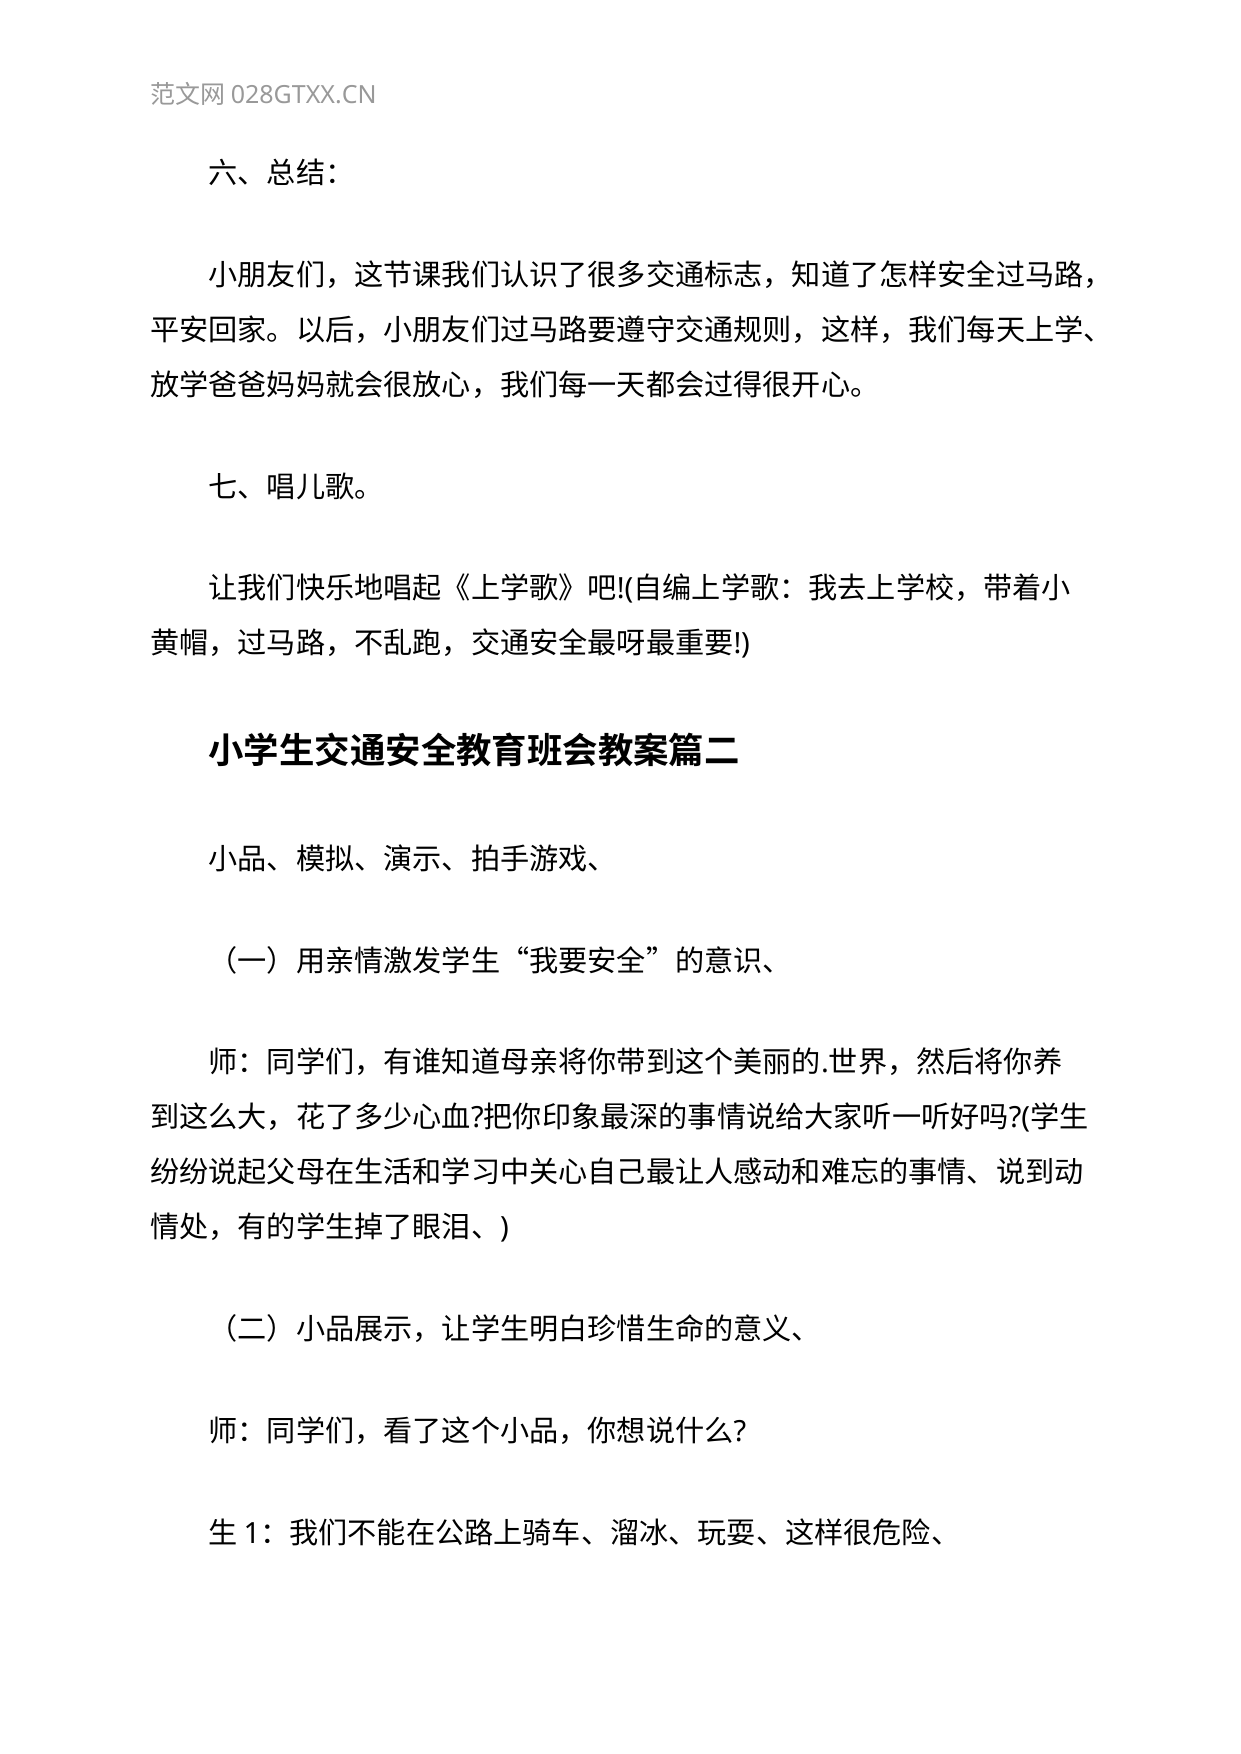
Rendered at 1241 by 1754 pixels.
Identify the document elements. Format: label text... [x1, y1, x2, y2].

text 师：同学们，有谁知道母亲将你带到这个美丽的.世界，然后将你养到这么大，花了多少心血?把你印象最深的事情说给大家听一听好吗?(学生纷纷说起父母在生活和学习中关心自己最让人感动和难忘的事情、说到动情处，有的学生掉了眼泪、) [150, 1039, 1090, 1246]
text 七、唱儿歌。 [150, 463, 1090, 506]
text 生1：我们不能在公路上骑车、溜冰、玩耍、这样很危险、 [150, 1510, 1090, 1552]
text 师：同学们，看了这个小品，你想说什么? [150, 1408, 1090, 1450]
text （一）用亲情激发学生“我要安全”的意识、 [150, 937, 1090, 979]
text 六、总结： [150, 150, 1090, 192]
text 小品、模拟、演示、拍手游戏、 [150, 836, 1090, 878]
text 小朋友们，这节课我们认识了很多交通标志，知道了怎样安全过马路，平安回家。以后，小朋友们过马路要遵守交通规则，这样，我们每天上学、放学爸爸妈妈就会很放心，我们每一天都会过得很开心。 [150, 252, 1090, 404]
text 小学生交通安全教育班会教案篇二 [150, 722, 1090, 773]
text （二）小品展示，让学生明白珍惜生命的意义、 [150, 1306, 1090, 1348]
text 让我们快乐地唱起《上学歌》吧!(自编上学歌：我去上学校，带着小黄帽，过马路，不乱跑，交通安全最呀最重要!) [150, 565, 1090, 662]
